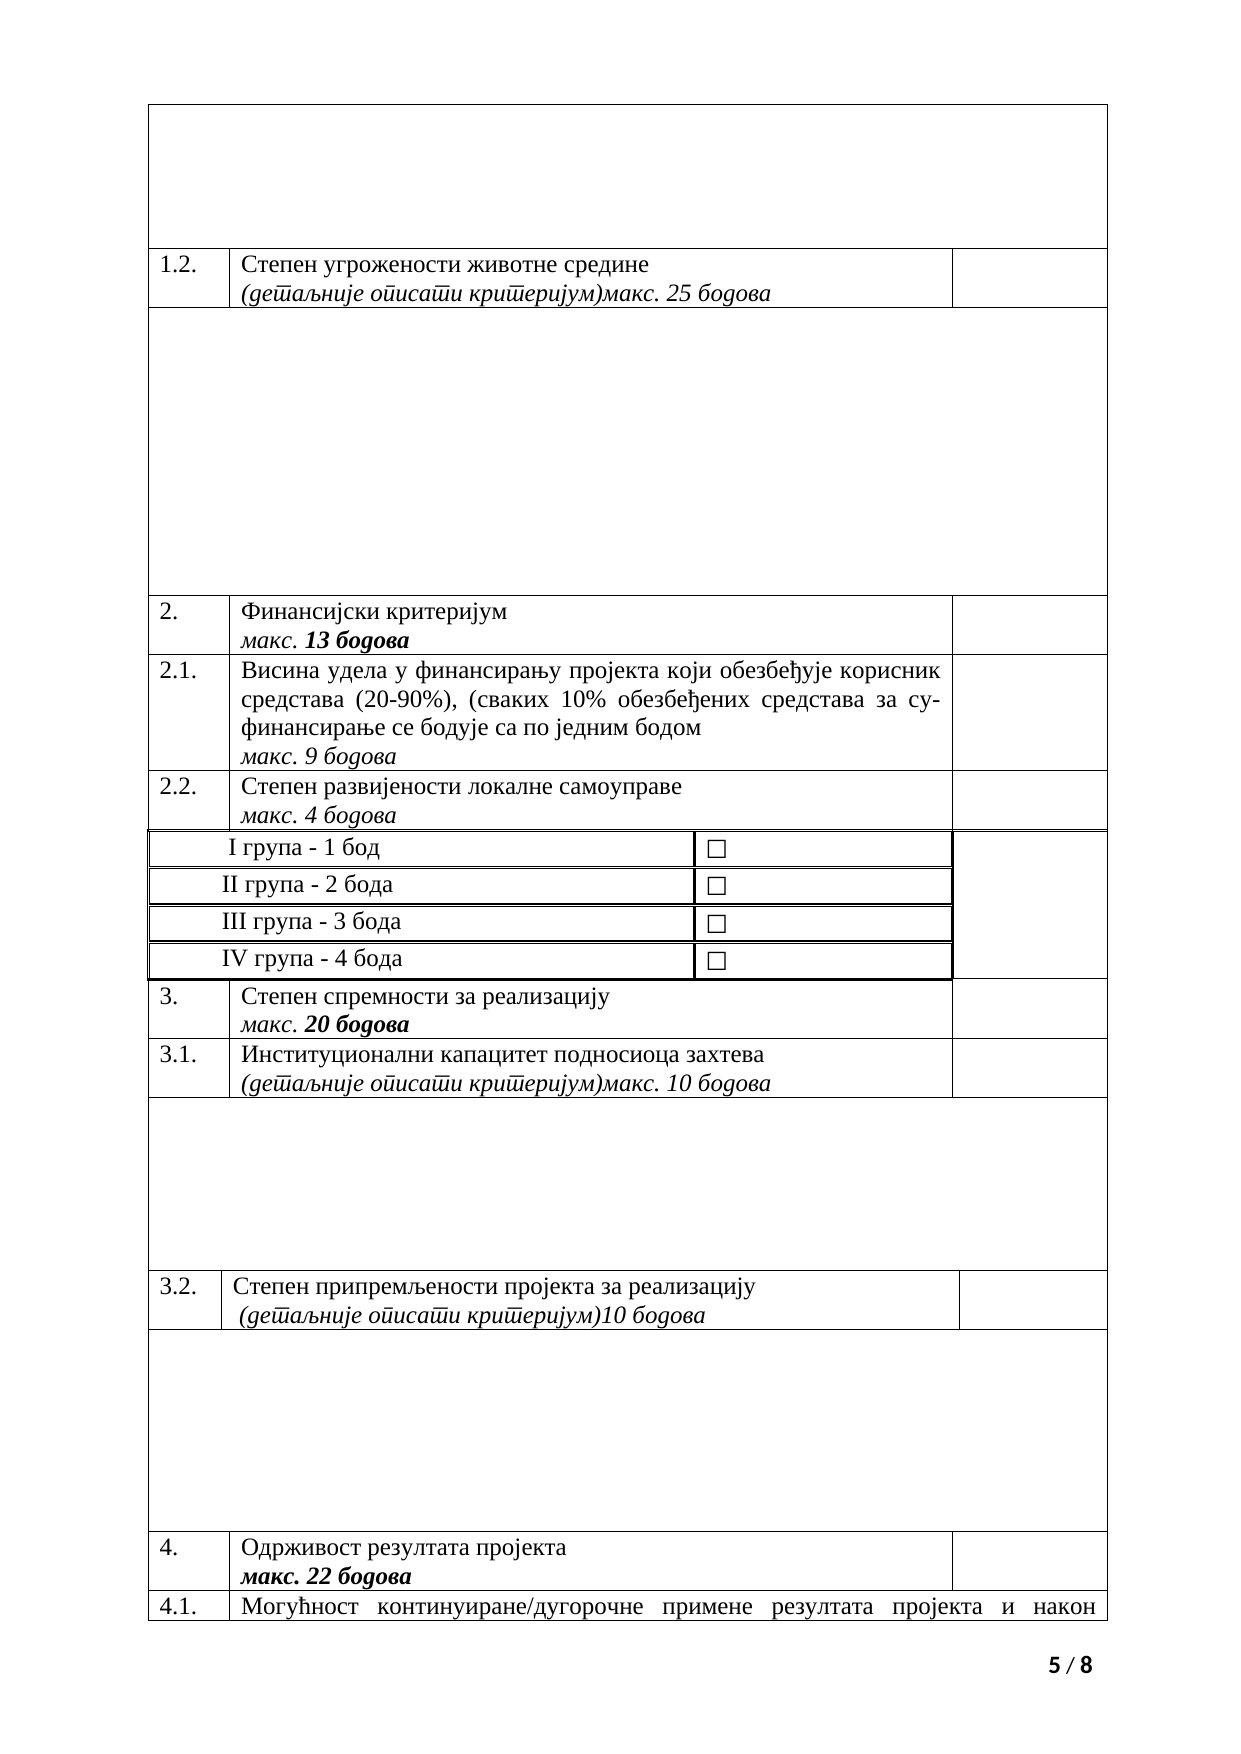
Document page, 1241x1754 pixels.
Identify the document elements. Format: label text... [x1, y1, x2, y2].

table_cell 2.2. [149, 771, 229, 828]
table_cell [953, 771, 1107, 828]
table_cell ☐ [696, 944, 951, 978]
table_cell [149, 308, 1107, 595]
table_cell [230, 1591, 1107, 1619]
table_cell [953, 979, 1107, 1038]
table_cell ☐ [696, 907, 951, 940]
table_cell Степен припремљености пројекта за реализацију (детаљније описати критеријум)10 бодова [222, 1271, 959, 1329]
table_cell Степен развијености локалне самоуправе макс. 4 бодова [230, 771, 952, 828]
table_cell [953, 1532, 1107, 1590]
table_cell I група - 1 бод [150, 832, 693, 866]
table_cell 4.1. [149, 1591, 229, 1619]
table_cell ☐ [696, 832, 951, 866]
table_cell IV група - 4 бода [150, 944, 693, 978]
table_cell 4. [149, 1532, 229, 1590]
table_cell 3. [149, 981, 229, 1038]
table_cell 2.1. [149, 655, 229, 770]
table_cell 3.2. [149, 1271, 221, 1329]
table_cell Степен спремности за реализацију макс. 20 бодова [230, 981, 952, 1038]
table_cell Висина удела у финансирању пројекта који обезбеђује корисник средстава (20-90%), (сваких 10% обезбеђених средстава за су-финансирање се бодује са по једним бодом макс. 9 бодова [230, 655, 952, 770]
table_cell Институционални капацитет подносиоца захтева (детаљније описати критеријум)макс. 10 бодова [230, 1039, 952, 1097]
table_cell ☐ [696, 869, 951, 903]
table_cell Одрживост резултата пројекта макс. 22 бодова [230, 1532, 952, 1590]
table_cell [954, 832, 1107, 978]
table_cell [149, 105, 1107, 248]
table_cell [960, 1271, 1107, 1329]
table_cell II група - 2 бода [150, 869, 693, 903]
table_cell [953, 1039, 1107, 1097]
table_cell [953, 596, 1107, 654]
table_cell III група - 3 бода [150, 907, 693, 940]
table_cell [953, 249, 1107, 307]
table_cell [149, 1098, 1107, 1270]
table_cell [953, 655, 1107, 770]
table_cell 1.2. [149, 249, 229, 307]
table_cell Степен угрожености животне средине (детаљније описати критеријум)макс. 25 бодова [230, 249, 952, 307]
table_cell Финансијски критеријум макс. 13 бодова [230, 596, 952, 654]
table_cell 3.1. [149, 1039, 229, 1097]
table_cell [149, 1330, 1107, 1531]
table_cell 2. [149, 596, 229, 654]
